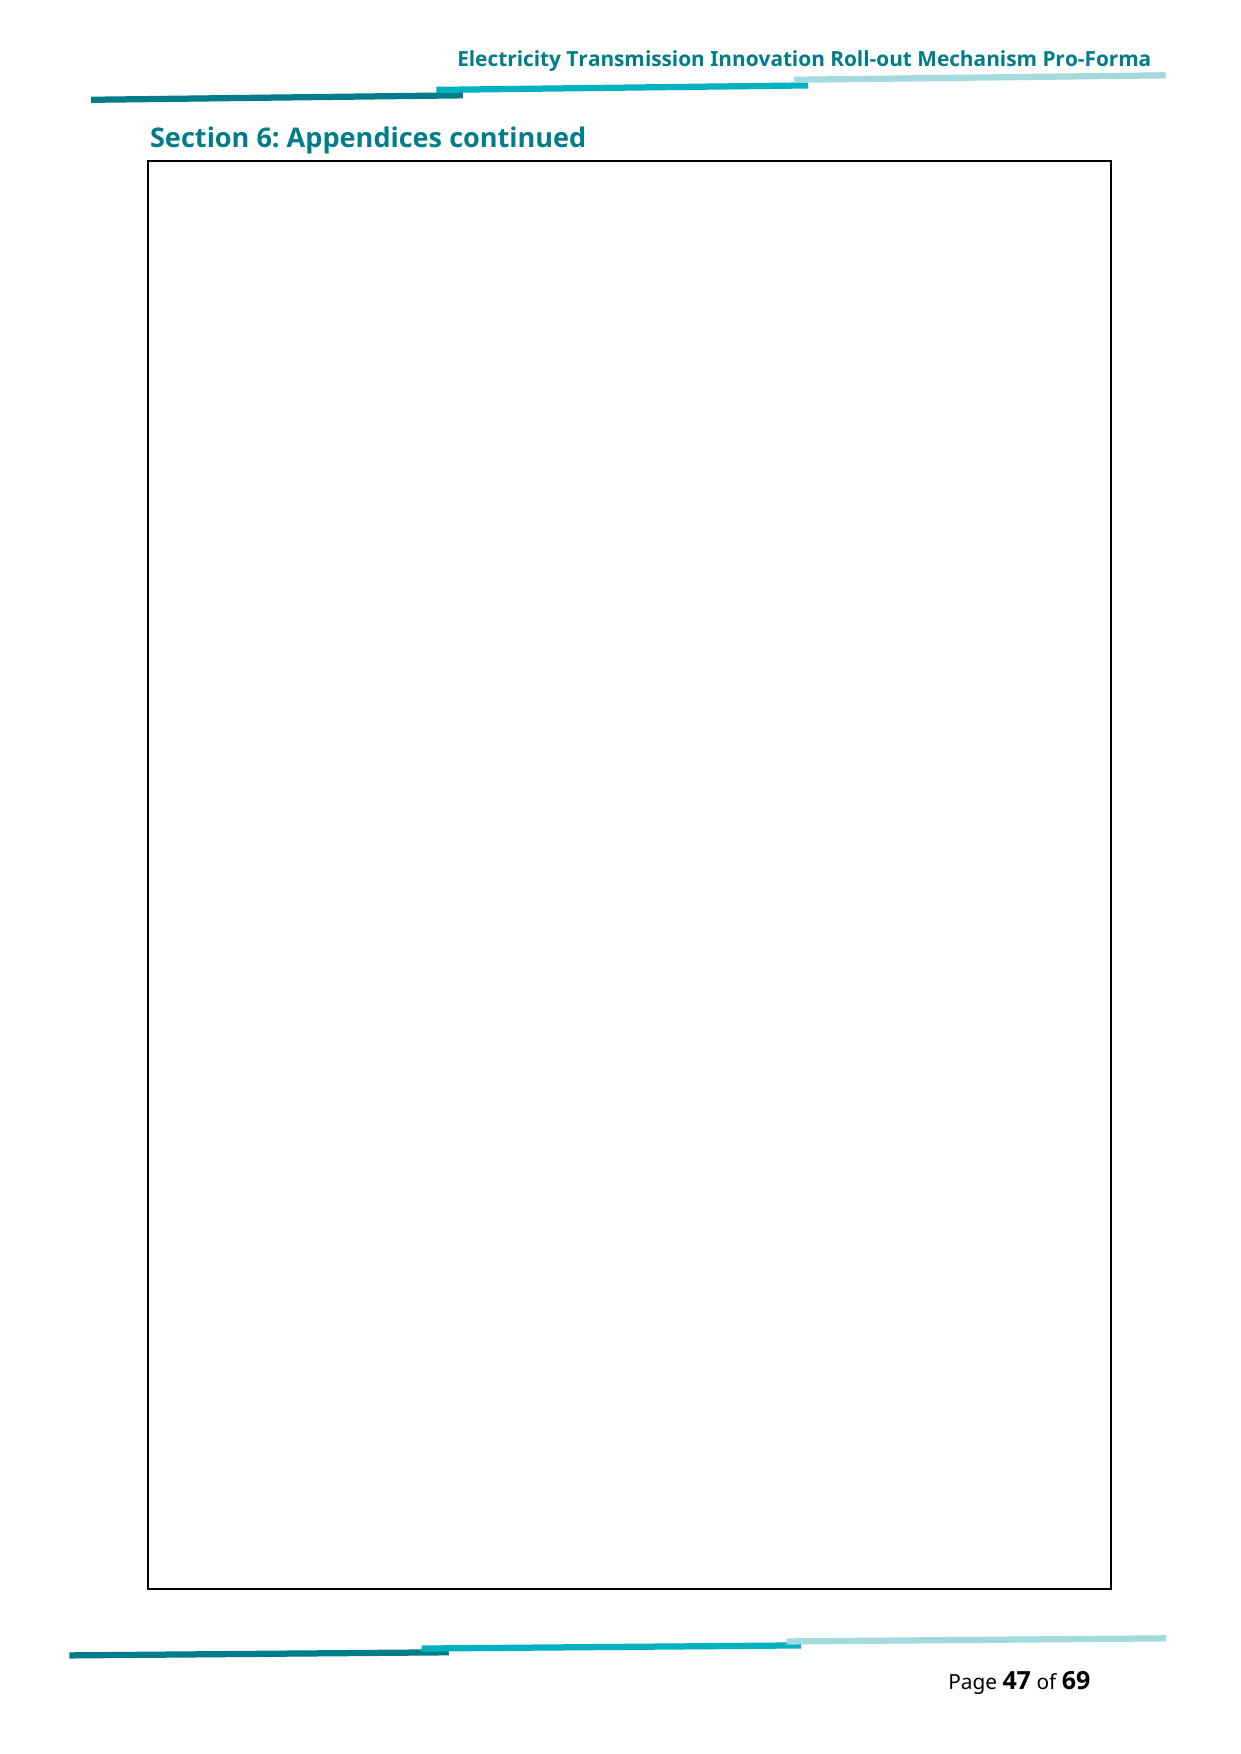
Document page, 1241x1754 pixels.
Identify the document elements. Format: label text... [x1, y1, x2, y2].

subtitle Section 6: Appendices continued [150, 118, 1152, 155]
